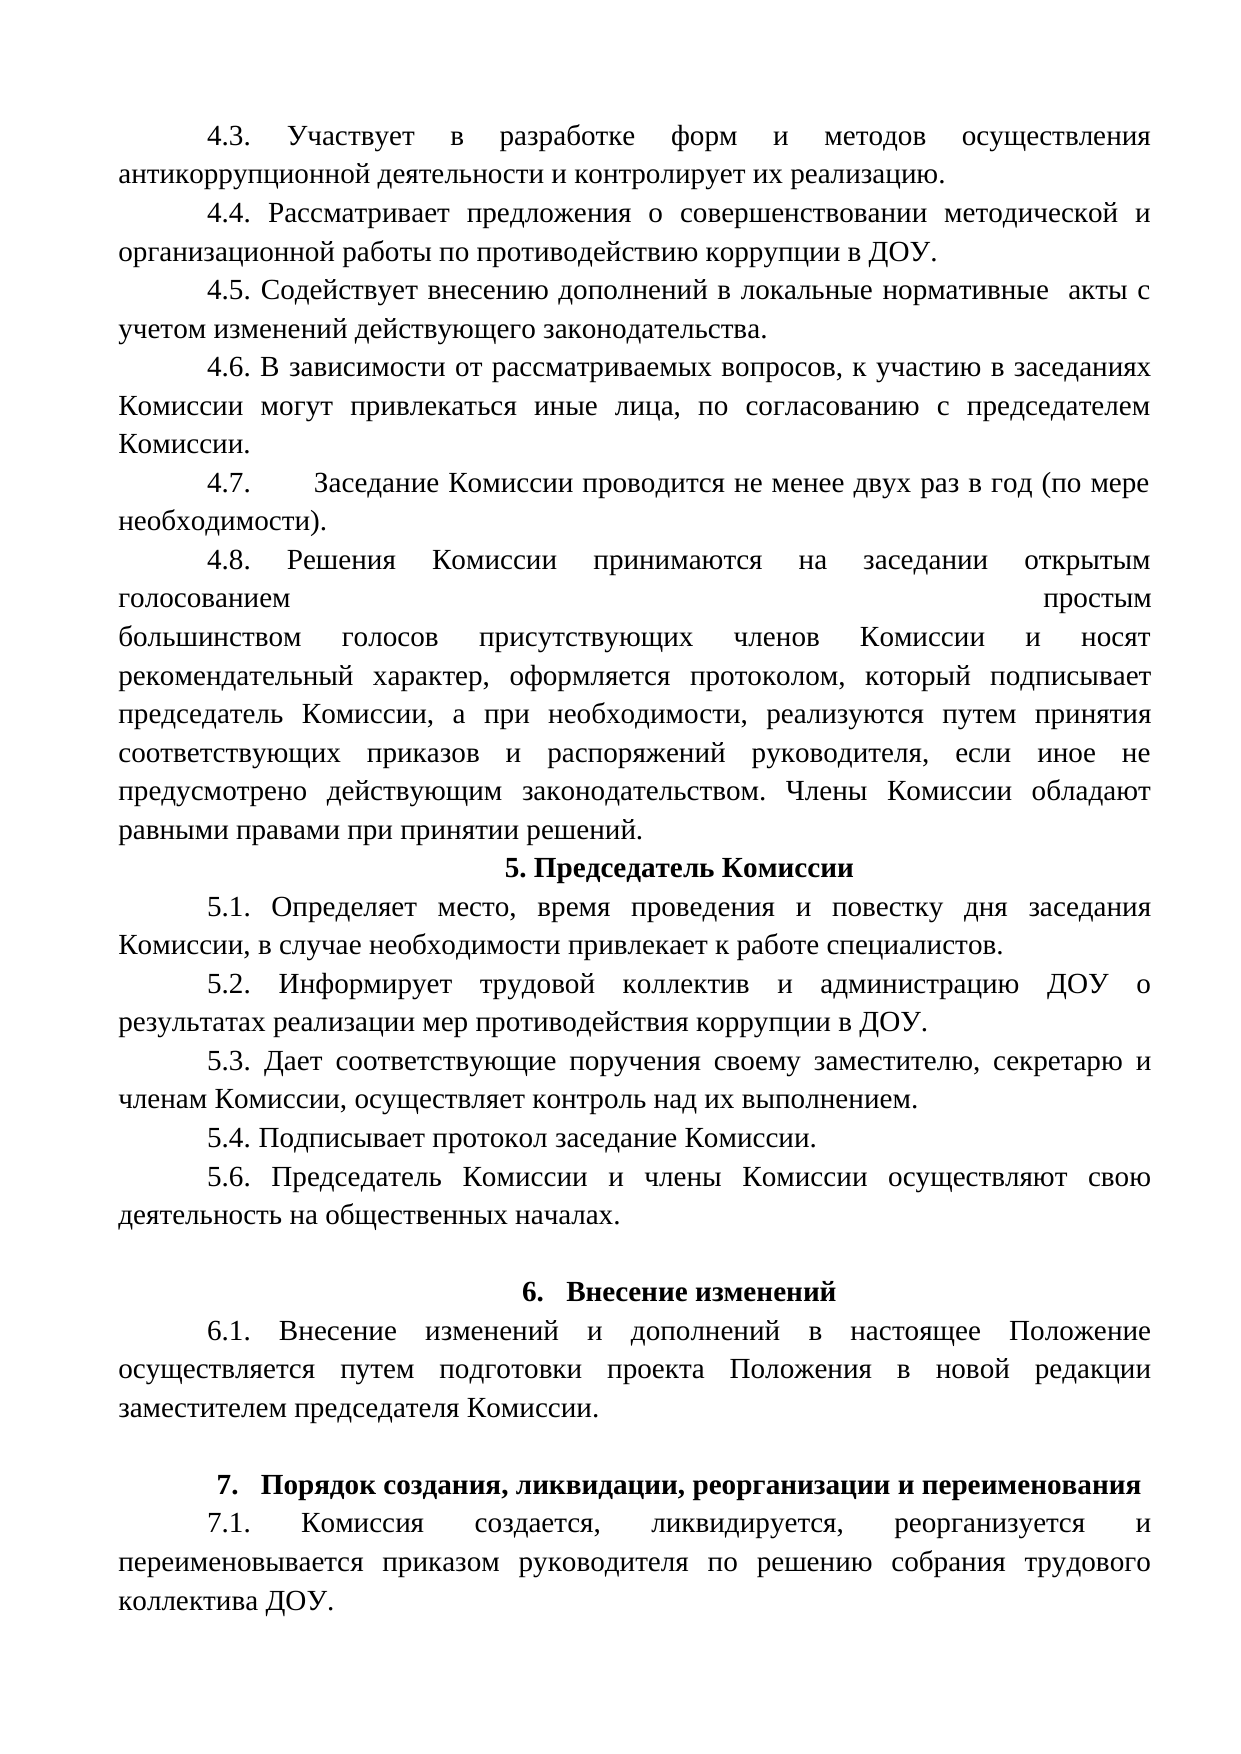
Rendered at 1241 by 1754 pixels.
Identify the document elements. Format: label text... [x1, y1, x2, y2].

list Рассматривает предложения о совершенствовании методической и организационной работы по противодействию коррупции в ДОУ. [118, 195, 1152, 267]
list 5. Председатель Комиссии [118, 850, 1152, 884]
list 4.7. Заседание Комиссии проводится не менее двух раз в год (по мере необходимости). [118, 465, 1152, 537]
list Участвует в разработке форм и методов осуществления антикоррупционной деятельности и контролирует их реализацию. [118, 118, 1152, 190]
list 5.6. Председатель Комиссии и члены Комиссии осуществляют свою деятельность на общественных началах. [118, 1159, 1152, 1231]
list 6.1. Внесение изменений и дополнений в настоящее Положение осуществляется путем подготовки проекта Положения в новой редакции заместителем председателя Комиссии. [118, 1313, 1152, 1423]
list 4.6. В зависимости от рассматриваемых вопросов, к участию в заседаниях Комиссии могут привлекаться иные лица, по согласованию с председателем Комиссии. [118, 349, 1152, 460]
list Дает соответствующие поручения своему заместителю, секретарю и членам Комиссии, осуществляет контроль над их выполнением. [118, 1043, 1152, 1115]
list 4.8. Решения Комиссии принимаются на заседании открытым голосованием простым большинством голосов присутствующих членов Комиссии и носят рекомендательный характер, оформляется протоколом, который подписывает председатель Комиссии, а при необходимости, реализуются путем принятия соответствующих приказов и распоряжений руководителя, если иное не предусмотрено действующим законодательством. Члены Комиссии обладают равными правами при принятии решений. [118, 542, 1152, 845]
list Информирует трудовой коллектив и администрацию ДОУ о результатах реализации мер противодействия коррупции в ДОУ. [118, 966, 1152, 1038]
list 7. Порядок создания, ликвидации, реорганизации и переименования [118, 1467, 1152, 1501]
list 5.1. Определяет место, время проведения и повестку дня заседания Комиссии, в случае необходимости привлекает к работе специалистов. [118, 889, 1152, 961]
list Содействует внесению дополнений в локальные нормативные акты с учетом изменений действующего законодательства. [118, 272, 1152, 344]
list 7.1. Комиссия создается, ликвидируется, реорганизуется и переименовывается приказом руководителя по решению собрания трудового коллектива ДОУ. [118, 1506, 1152, 1616]
list Подписывает протокол заседание Комиссии. [118, 1120, 1152, 1154]
list 6. Внесение изменений [118, 1274, 1152, 1308]
